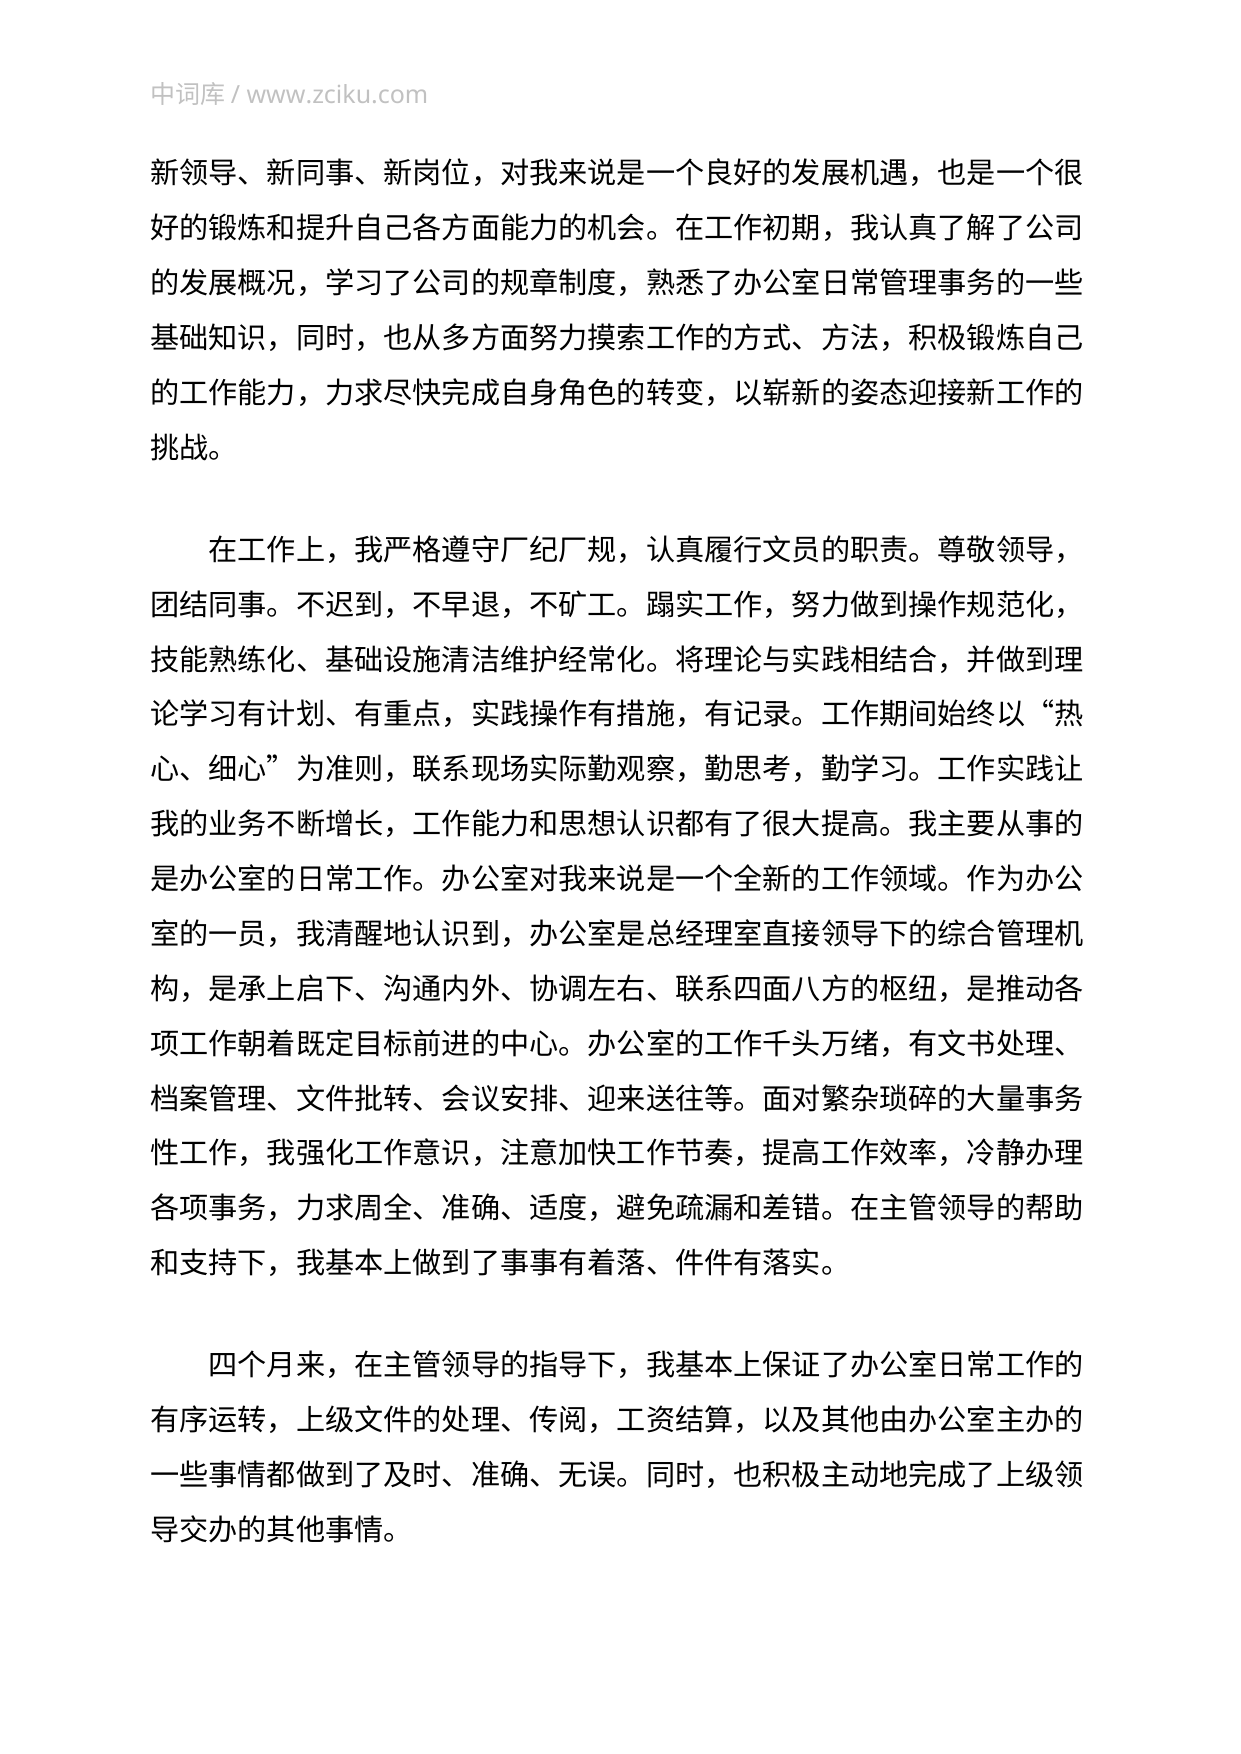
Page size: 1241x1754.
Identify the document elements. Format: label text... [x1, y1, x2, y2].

text 四个月来，在主管领导的指导下，我基本上保证了办公室日常工作的有序运转，上级文件的处理、传阅，工资结算，以及其他由办公室主办的一些事情都做到了及时、准确、无误。同时，也积极主动地完成了上级领导交办的其他事情。 [150, 1342, 1090, 1549]
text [150, 150, 1090, 467]
text 在工作上，我严格遵守厂纪厂规，认真履行文员的职责。尊敬领导，团结同事。不迟到，不早退，不矿工。蹋实工作，努力做到操作规范化，技能熟练化、基础设施清洁维护经常化。将理论与实践相结合，并做到理论学习有计划、有重点，实践操作有措施，有记录。工作期间始终以“热心、细心”为准则，联系现场实际勤观察，勤思考，勤学习。工作实践让我的业务不断增长，工作能力和思想认识都有了很大提高。我主要从事的是办公室的日常工作。办公室对我来说是一个全新的工作领域。作为办公室的一员，我清醒地认识到，办公室是总经理室直接领导下的综合管理机构，是承上启下、沟通内外、协调左右、联系四面八方的枢纽，是推动各项工作朝着既定目标前进的中心。办公室的工作千头万绪，有文书处理、档案管理、文件批转、会议安排、迎来送往等。面对繁杂琐碎的大量事务性工作，我强化工作意识，注意加快工作节奏，提高工作效率，冷静办理各项事务，力求周全、准确、适度，避免疏漏和差错。在主管领导的帮助和支持下，我基本上做到了事事有着落、件件有落实。 [150, 526, 1090, 1282]
